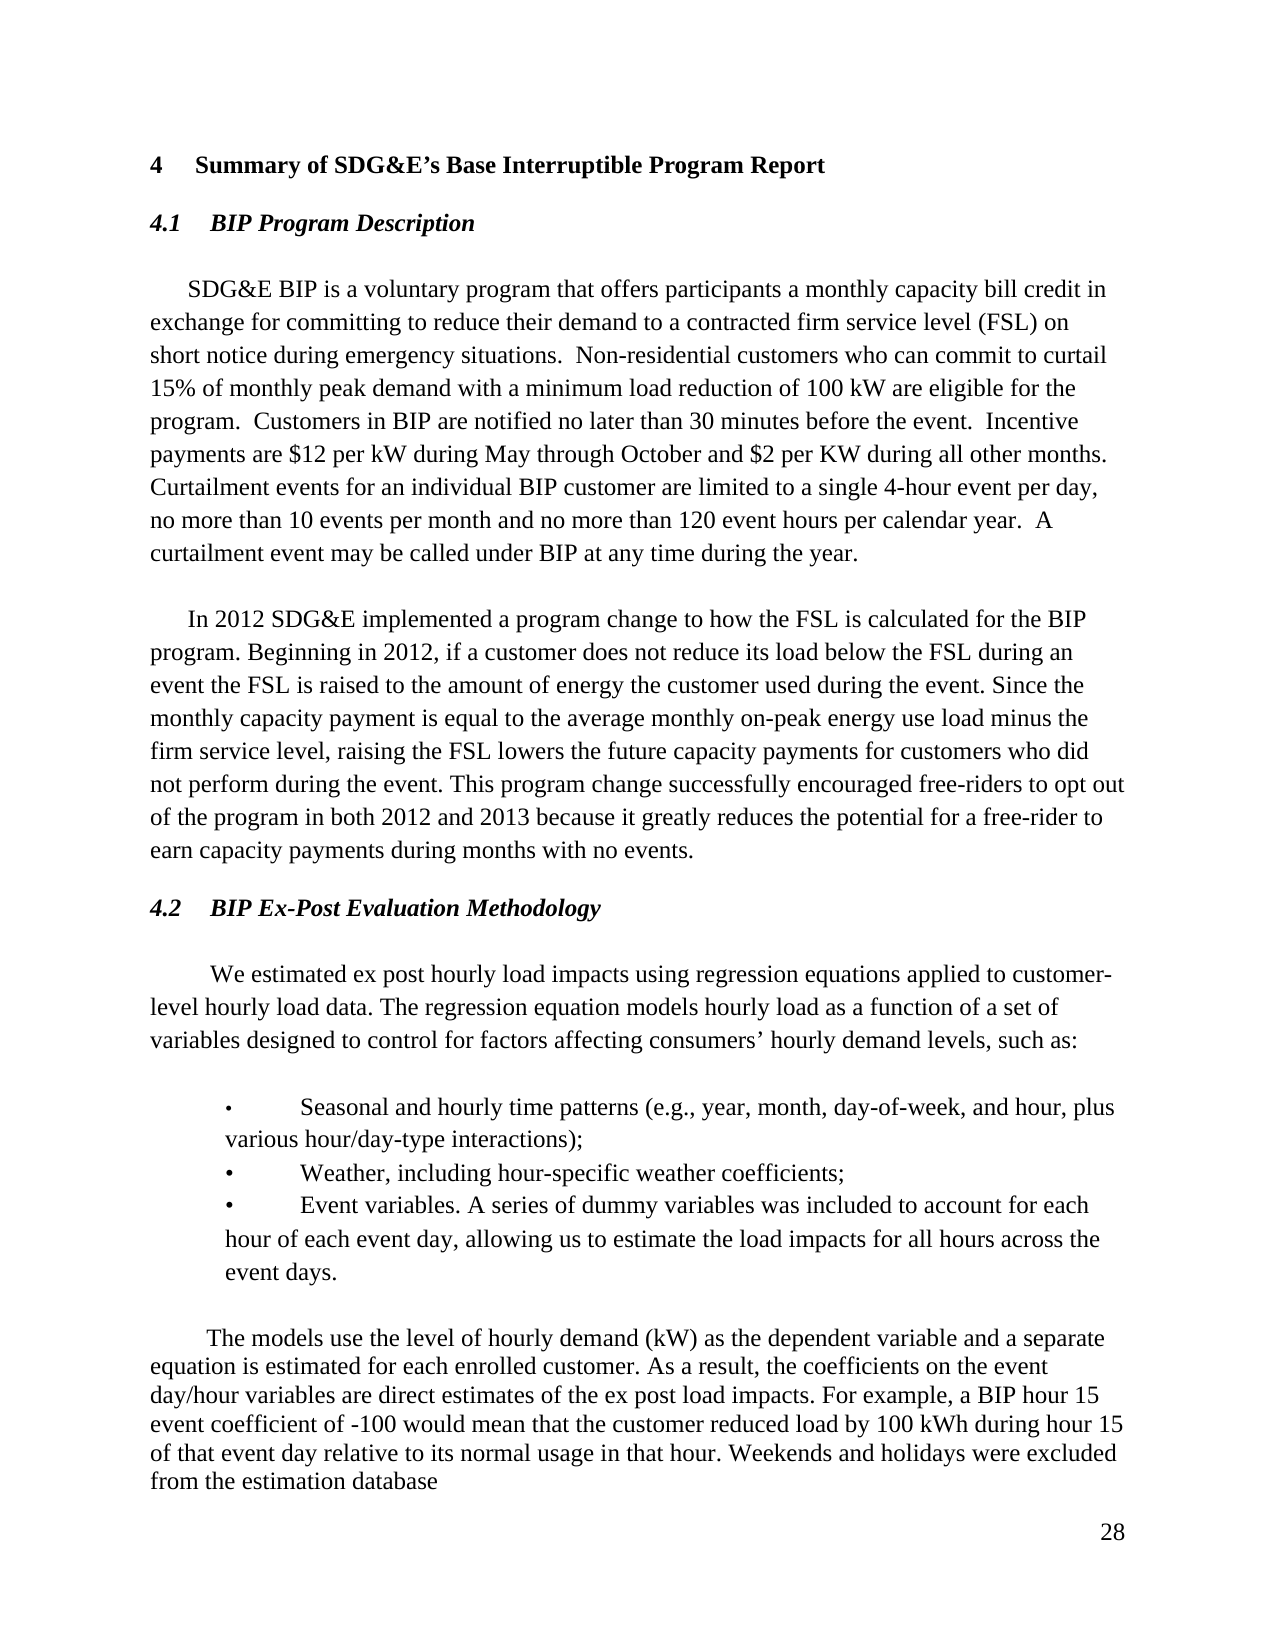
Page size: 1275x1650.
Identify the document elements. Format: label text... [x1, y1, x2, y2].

text We estimated ex post hourly load impacts using regression equations applied to customer-level hourly load data. The regression equation models hourly load as a function of a set of variables designed to control for factors affecting consumers’ hourly demand levels, such as: [150, 959, 1125, 1054]
subtitle BIP Program Description [150, 208, 1125, 237]
text SDG&E BIP is a voluntary program that offers participants a monthly capacity bill credit in exchange for committing to reduce their demand to a contracted firm service level (FSL) on short notice during emergency situations. Non-residential customers who can commit to curtail 15% of monthly peak demand with a minimum load reduction of 100 kW are eligible for the program. Customers in BIP are notified no later than 30 minutes before the event. Incentive payments are $12 per kW during May through October and $2 per KW during all other months. Curtailment events for an individual BIP customer are limited to a single 4-hour event per day, no more than 10 events per month and no more than 120 event hours per calendar year. A curtailment event may be called under BIP at any time during the year. [150, 274, 1125, 567]
text In 2012 SDG&E implemented a program change to how the FSL is calculated for the BIP program. Beginning in 2012, if a customer does not reduce its load below the FSL during an event the FSL is raised to the amount of energy the customer used during the event. Since the monthly capacity payment is equal to the average monthly on-peak energy use load minus the firm service level, raising the FSL lowers the future capacity payments for customers who did not perform during the event. This program change successfully encouraged free-riders to opt out of the program in both 2012 and 2013 because it greatly reduces the potential for a free-rider to earn capacity payments during months with no events. [150, 604, 1125, 864]
text • Seasonal and hourly time patterns (e.g., year, month, day-of-week, and hour, plus various hour/day-type interactions); [225, 1092, 1125, 1153]
text The models use the level of hourly demand (kW) as the dependent variable and a separate equation is estimated for each enrolled customer. As a result, the coefficients on the event day/hour variables are direct estimates of the ex post load impacts. For example, a BIP hour 15 event coefficient of -100 would mean that the customer reduced load by 100 kWh during hour 15 of that event day relative to its normal usage in that hour. Weekends and holidays were excluded from the estimation database [150, 1323, 1125, 1495]
subtitle Summary of SDG&E’s Base Interruptible Program Report [150, 150, 1125, 179]
text • Event variables. A series of dummy variables was included to account for each hour of each event day, allowing us to estimate the load impacts for all hours across the event days. [225, 1191, 1125, 1285]
subtitle BIP Ex-Post Evaluation Methodology [150, 893, 1125, 922]
text • Weather, including hour-specific weather coefficients; [225, 1158, 1125, 1186]
